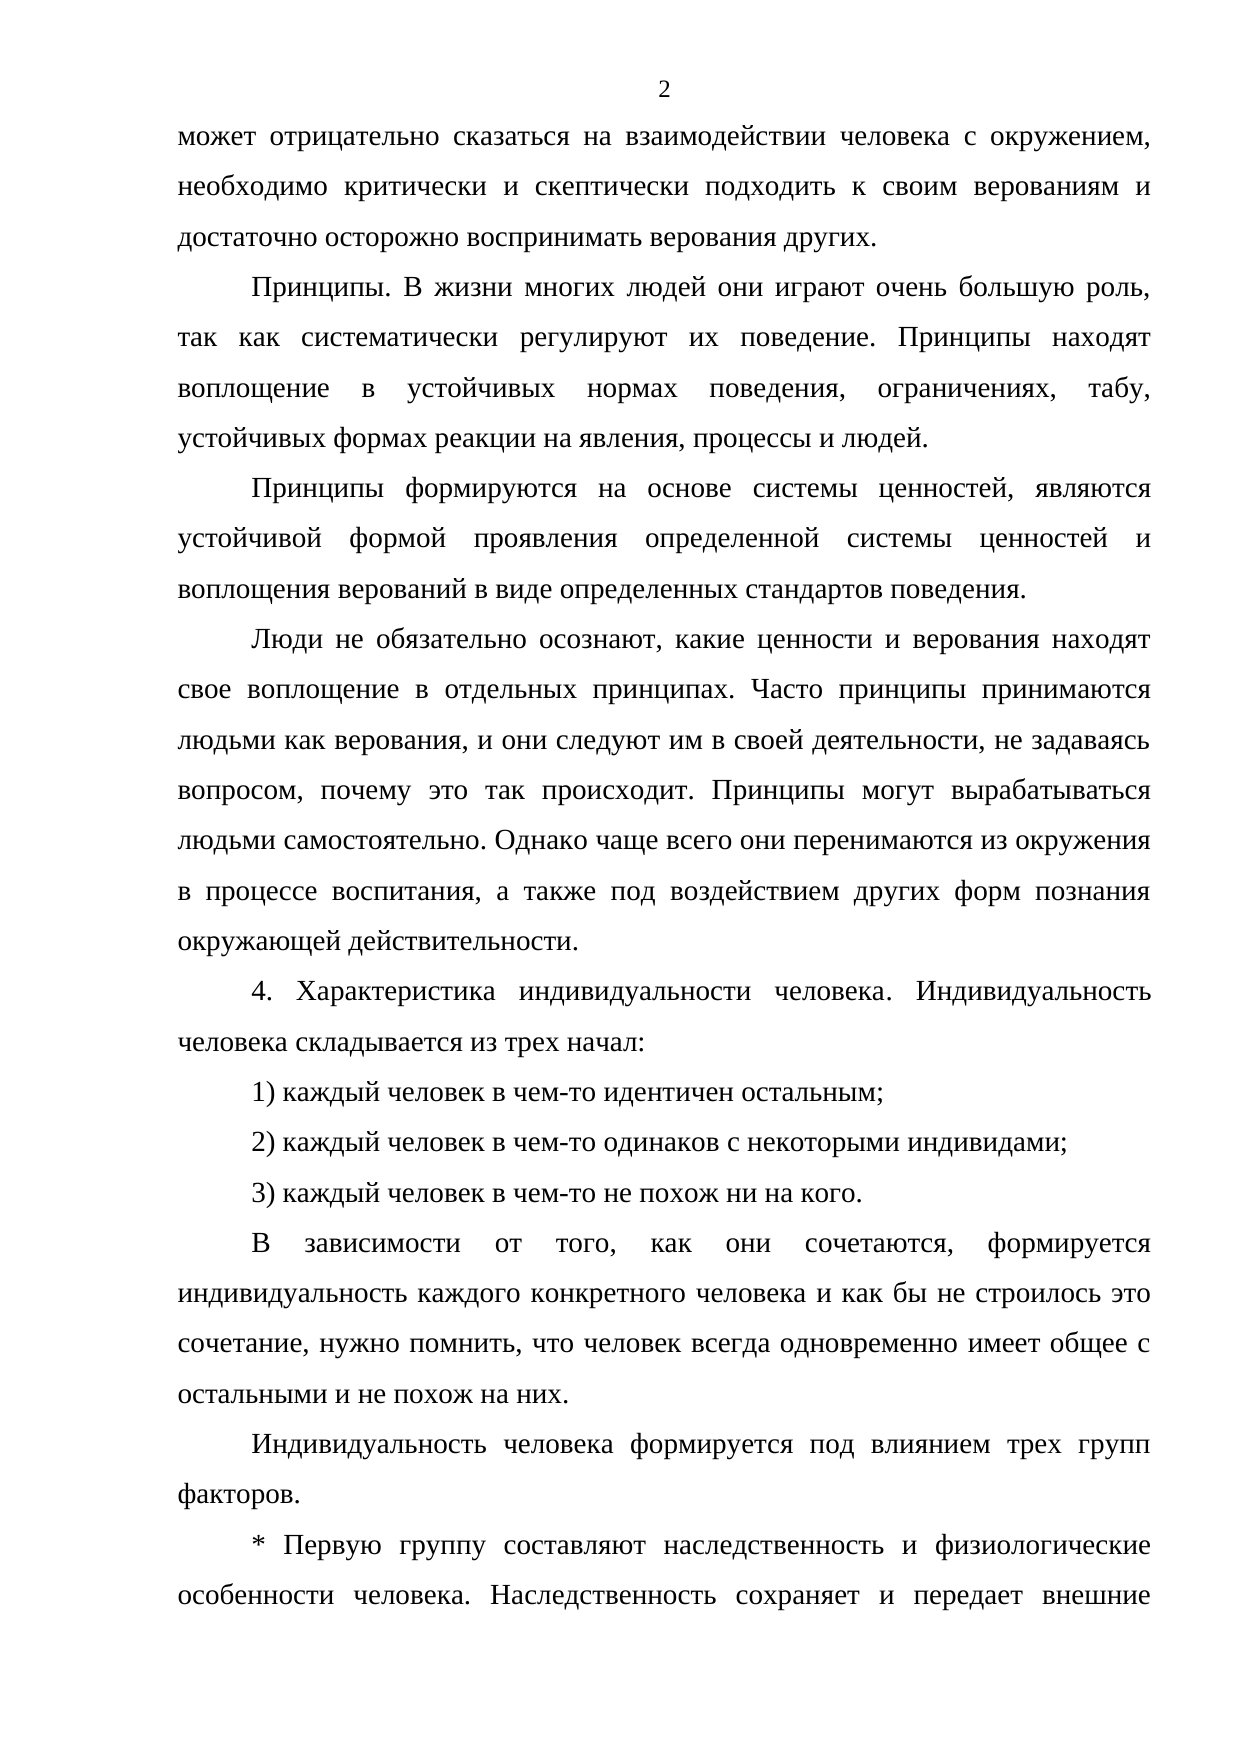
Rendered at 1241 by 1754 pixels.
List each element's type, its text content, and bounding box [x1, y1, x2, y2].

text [177, 1527, 1152, 1611]
text 3) каждый человек в чем-то не похож ни на кого. [177, 1175, 1152, 1208]
text 4. Характеристика индивидуальности человека. Индивидуальность человека складывается из трех начал: [177, 973, 1152, 1057]
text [177, 118, 1152, 252]
text Индивидуальность человека формируется под влиянием трех групп факторов. [177, 1426, 1152, 1510]
text 1) каждый человек в чем-то идентичен остальным; [177, 1074, 1152, 1108]
text Принципы. В жизни многих людей они играют очень большую роль, так как систематически регулируют их поведение. Принципы находят воплощение в устойчивых нормах поведения, ограничениях, табу, устойчивых формах реакции на явления, процессы и людей. [177, 269, 1152, 453]
text Люди не обязательно осознают, какие ценности и верования находят свое воплощение в отдельных принципах. Часто принципы принимаются людьми как верования, и они следуют им в своей деятельности, не задаваясь вопросом, почему это так происходит. Принципы могут вырабатываться людьми самостоятельно. Однако чаще всего они перенимаются из окружения в процессе воспитания, а также под воздействием других форм познания окружающей действительности. [177, 621, 1152, 957]
text Принципы формируются на основе системы ценностей, являются устойчивой формой проявления определенной системы ценностей и воплощения верований в виде определенных стандартов поведения. [177, 470, 1152, 604]
text В зависимости от того, как они сочетаются, формируется индивидуальность каждого конкретного человека и как бы не строилось это сочетание, нужно помнить, что человек всегда одновременно имеет общее с остальными и не похож на них. [177, 1225, 1152, 1409]
text 2) каждый человек в чем-то одинаков с некоторыми индивидами; [177, 1124, 1152, 1158]
